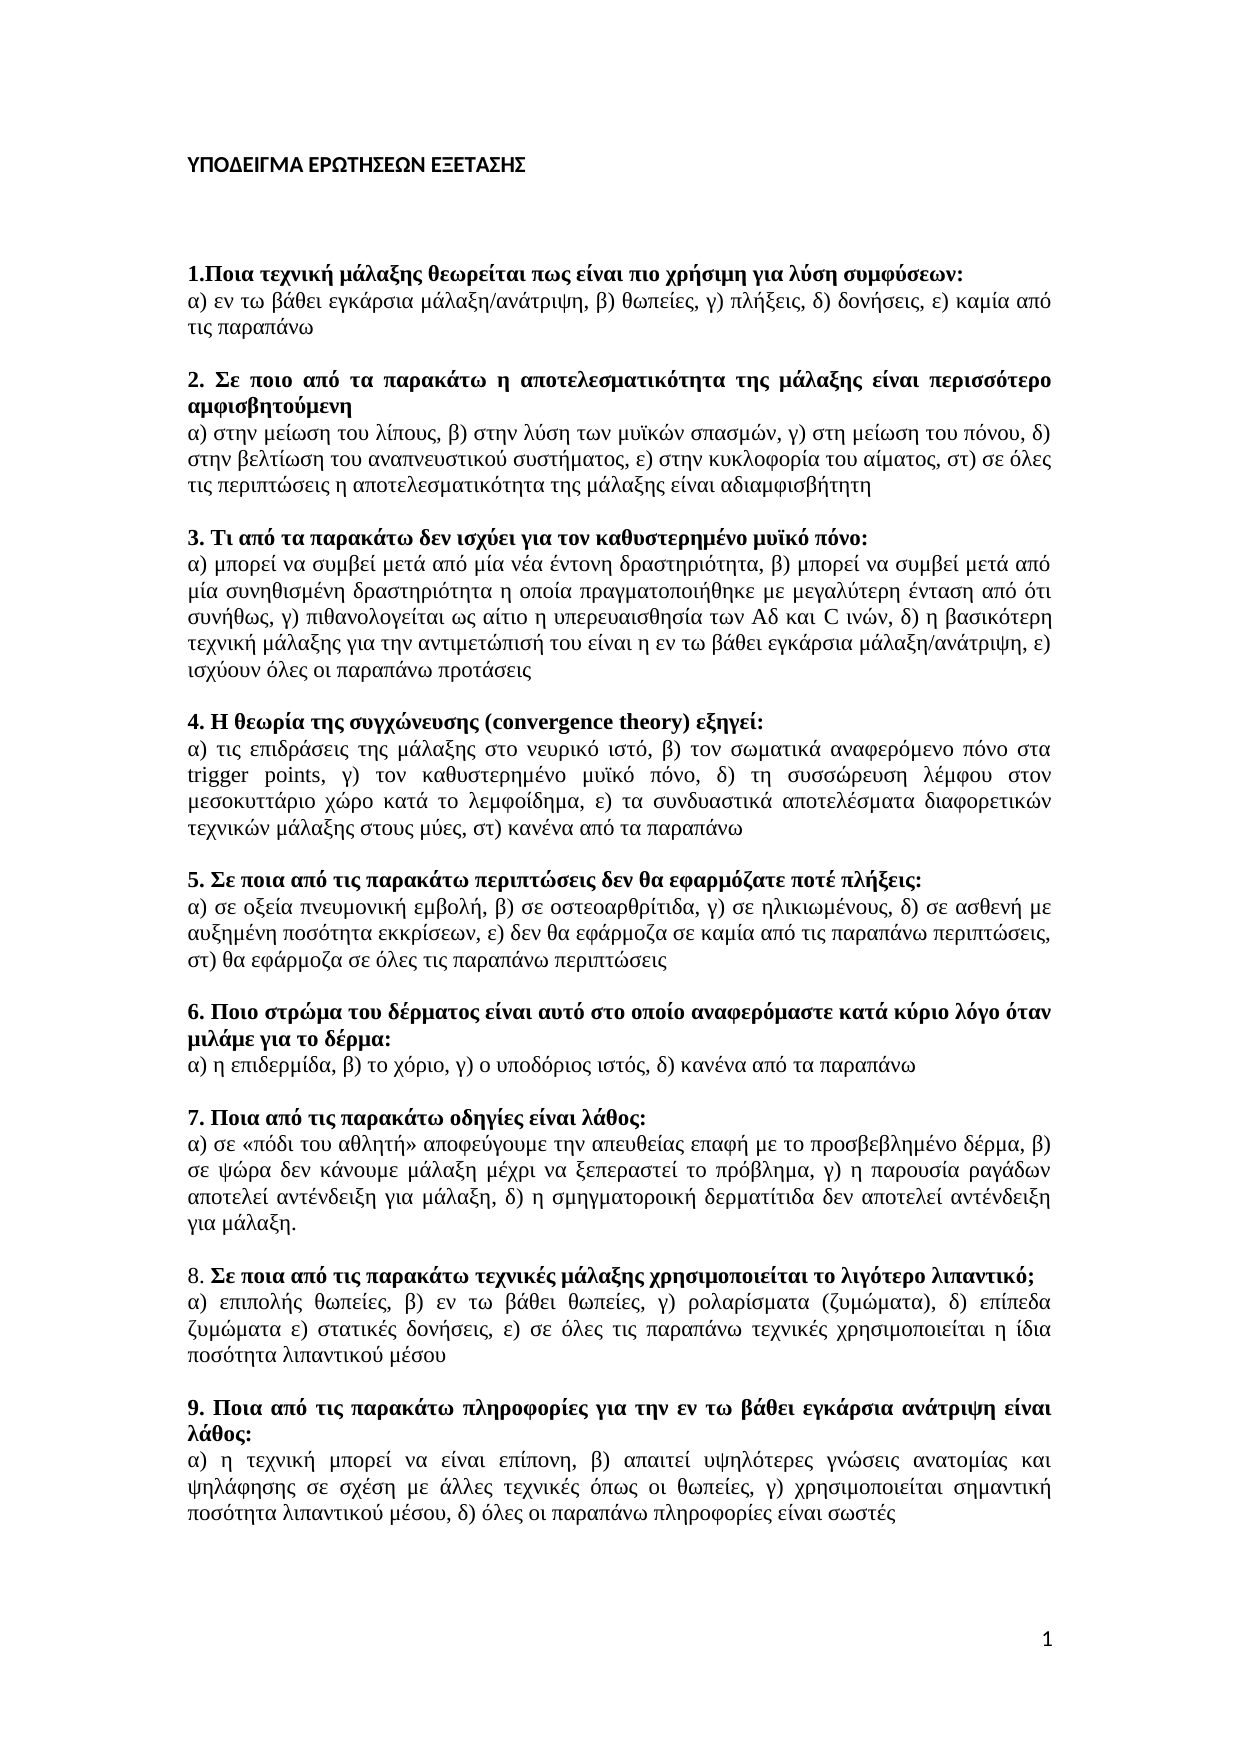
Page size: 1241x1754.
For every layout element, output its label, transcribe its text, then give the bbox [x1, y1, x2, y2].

text α) στην μείωση του λίπους, β) στην λύση των μυϊκών σπασμών, γ) στη μείωση του πόνου, δ) στην βελτίωση του αναπνευστικού συστήματος, ε) στην κυκλοφορία του αίματος, στ) σε όλες τις περιπτώσεις η αποτελεσματικότητα της μάλαξης είναι αδιαμφισβήτητη [187, 418, 1053, 498]
text α) εν τω βάθει εγκάρσια μάλαξη/ανάτριψη, β) θωπείες, γ) πλήξεις, δ) δονήσεις, ε) καμία από τις παραπάνω [187, 287, 1053, 339]
text 6. Ποιο στρώμα του δέρματος είναι αυτό στο οποίο αναφερόμαστε κατά κύριο λόγο όταν μιλάμε για το δέρμα: [187, 998, 1053, 1051]
text α) σε οξεία πνευμονική εμβολή, β) σε οστεοαρθρίτιδα, γ) σε ηλικιωμένους, δ) σε ασθενή με αυξημένη ποσότητα εκκρίσεων, ε) δεν θα εφάρμοζα σε καμία από τις παραπάνω περιπτώσεις, στ) θα εφάρμοζα σε όλες τις παραπάνω περιπτώσεις [187, 893, 1053, 972]
text 1.Ποια τεχνική μάλαξης θεωρείται πως είναι πιο χρήσιμη για λύση συμφύσεων: [187, 260, 1053, 287]
text α) τις επιδράσεις της μάλαξης στο νευρικό ιστό, β) τον σωματικά αναφερόμενο πόνο στα trigger points, γ) τον καθυστερημένο μυϊκό πόνο, δ) τη συσσώρευση λέμφου στον μεσοκυττάριο χώρο κατά το λεμφοίδημα, ε) τα συνδυαστικά αποτελέσματα διαφορετικών τεχνικών μάλαξης στους μύες, στ) κανένα από τα παραπάνω [187, 735, 1053, 840]
text 9. Ποια από τις παρακάτω πληροφορίες για την εν τω βάθει εγκάρσια ανάτριψη είναι λάθος: [187, 1394, 1053, 1446]
text 3. Τι από τα παρακάτω δεν ισχύει για τον καθυστερημένο μυϊκό πόνο: [187, 524, 1053, 550]
text 2. Σε ποιο από τα παρακάτω η αποτελεσματικότητα της μάλαξης είναι περισσότερο αμφισβητούμενη [187, 366, 1053, 418]
text 7. Ποια από τις παρακάτω οδηγίες είναι λάθος: [187, 1104, 1053, 1130]
text 8. Σε ποια από τις παρακάτω τεχνικές μάλαξης χρησιμοποιείται το λιγότερο λιπαντικό; [187, 1262, 1053, 1288]
text α) μπορεί να συμβεί μετά από μία νέα έντονη δραστηριότητα, β) μπορεί να συμβεί μετά από μία συνηθισμένη δραστηριότητα η οποία πραγματοποιήθηκε με μεγαλύτερη ένταση από ότι συνήθως, γ) πιθανολογείται ως αίτιο η υπερευαισθησία των Αδ και C ινών, δ) η βασικότερη τεχνική μάλαξης για την αντιμετώπισή του είναι η εν τω βάθει εγκάρσια μάλαξη/ανάτριψη, ε) ισχύουν όλες οι παραπάνω προτάσεις [187, 550, 1053, 682]
text α) η τεχνική μπορεί να είναι επίπονη, β) απαιτεί υψηλότερες γνώσεις ανατομίας και ψηλάφησης σε σχέση με άλλες τεχνικές όπως οι θωπείες, γ) χρησιμοποιείται σημαντική ποσότητα λιπαντικού μέσου, δ) όλες οι παραπάνω πληροφορίες είναι σωστές [187, 1446, 1053, 1525]
text 5. Σε ποια από τις παρακάτω περιπτώσεις δεν θα εφαρμόζατε ποτέ πλήξεις: [187, 867, 1053, 893]
text ΥΠΟΔΕΙΓΜΑ ΕΡΩΤΗΣΕΩΝ ΕΞΕΤΑΣΗΣ [187, 150, 1053, 178]
text α) επιπολής θωπείες, β) εν τω βάθει θωπείες, γ) ρολαρίσματα (ζυμώματα), δ) επίπεδα ζυμώματα ε) στατικές δονήσεις, ε) σε όλες τις παραπάνω τεχνικές χρησιμοποιείται η ίδια ποσότητα λιπαντικού μέσου [187, 1288, 1053, 1367]
text α) η επιδερμίδα, β) το χόριο, γ) ο υποδόριος ιστός, δ) κανένα από τα παραπάνω [187, 1051, 1053, 1077]
text 4. Η θεωρία της συγχώνευσης (convergence theory) εξηγεί: [187, 708, 1053, 735]
text α) σε «πόδι του αθλητή» αποφεύγουμε την απευθείας επαφή με το προσβεβλημένο δέρμα, β) σε ψώρα δεν κάνουμε μάλαξη μέχρι να ξεπεραστεί το πρόβλημα, γ) η παρουσία ραγάδων αποτελεί αντένδειξη για μάλαξη, δ) η σμηγματοροική δερματίτιδα δεν αποτελεί αντένδειξη για μάλαξη. [187, 1130, 1053, 1236]
